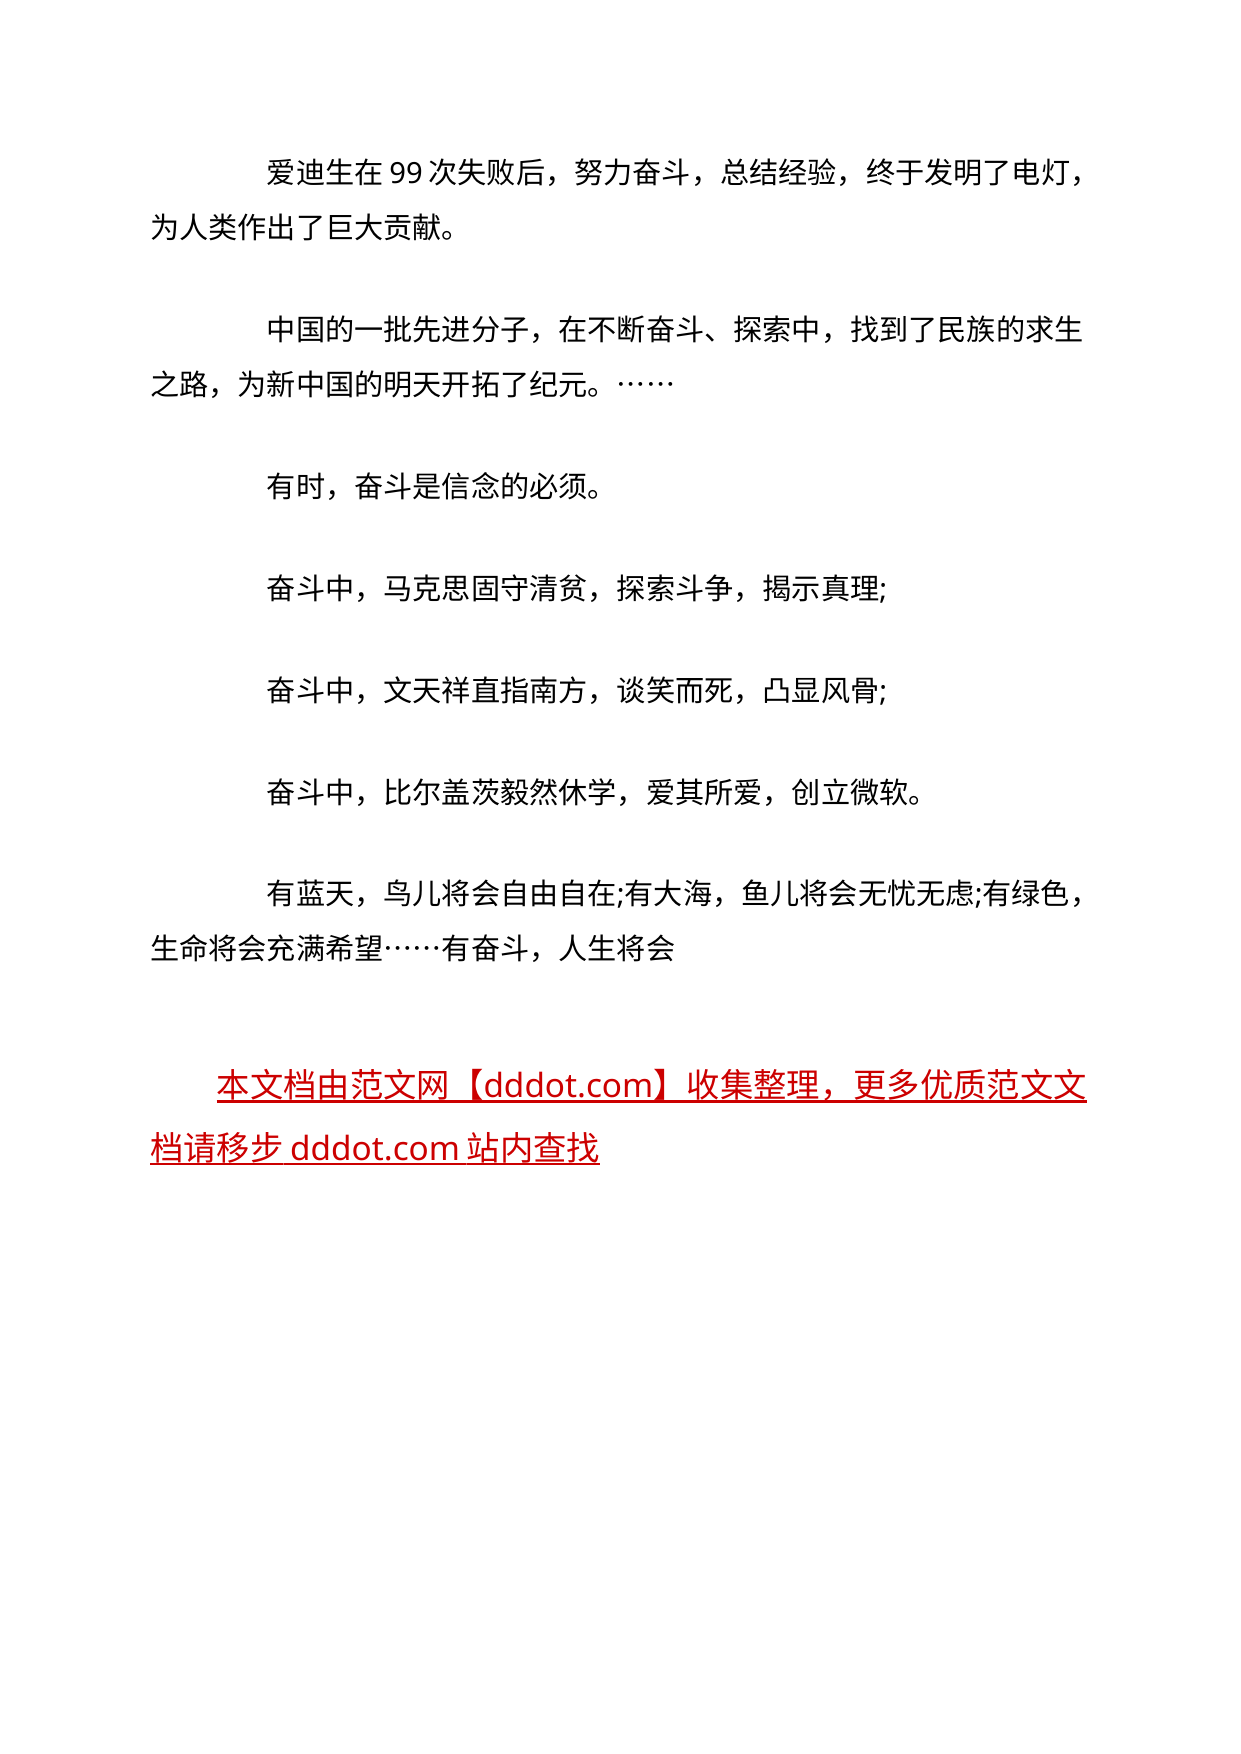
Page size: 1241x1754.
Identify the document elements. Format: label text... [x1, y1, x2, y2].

text 奋斗中，比尔盖茨毅然休学，爱其所爱，创立微软。 [150, 769, 1090, 811]
text 奋斗中，文天祥直指南方，谈笑而死，凸显风骨; [150, 667, 1090, 709]
text 本文档由范文网【dddot.com】收集整理，更多优质范文文档请移步dddot.com站内查找 [150, 1059, 1090, 1170]
text 中国的一批先进分子，在不断奋斗、探索中，找到了民族的求生之路，为新中国的明天开拓了纪元。…… [150, 307, 1090, 404]
text 爱迪生在99次失败后，努力奋斗，总结经验，终于发明了电灯，为人类作出了巨大贡献。 [150, 150, 1090, 247]
text 有时，奋斗是信念的必须。 [150, 463, 1090, 506]
text 有蓝天，鸟儿将会自由自在;有大海，鱼儿将会无忧无虑;有绿色，生命将会充满希望……有奋斗，人生将会 [150, 871, 1090, 968]
text 奋斗中，马克思固守清贫，探索斗争，揭示真理; [150, 565, 1090, 608]
